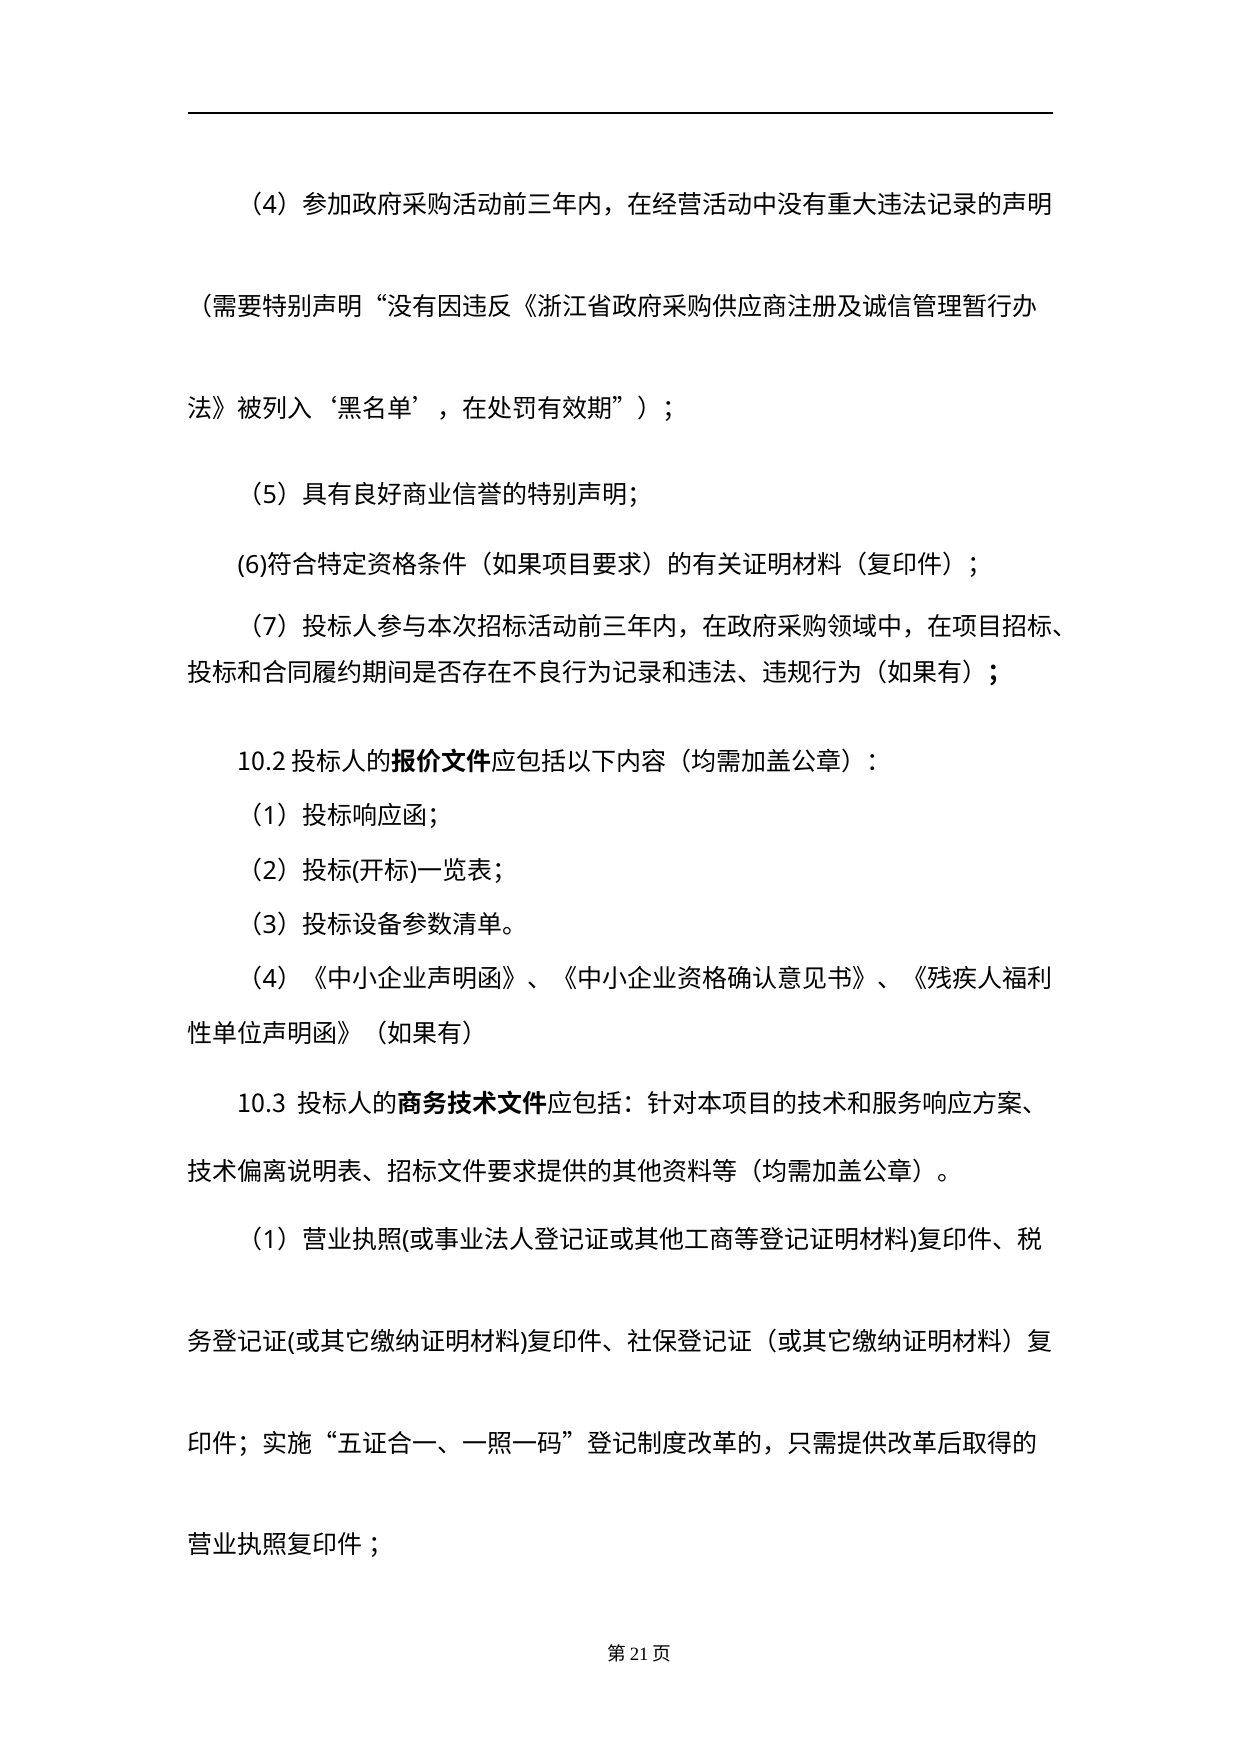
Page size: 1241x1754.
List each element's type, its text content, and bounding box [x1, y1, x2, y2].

text （3）投标设备参数清单。 [187, 904, 1053, 941]
text 10.3 投标人的商务技术文件应包括：针对本项目的技术和服务响应方案、技术偏离说明表、招标文件要求提供的其他资料等（均需加盖公章）。 [187, 1068, 1053, 1203]
text （4）《中小企业声明函》、《中小企业资格确认意见书》、《残疾人福利性单位声明函》（如果有） [187, 959, 1053, 1049]
text (6)符合特定资格条件（如果项目要求）的有关证明材料（复印件）； [187, 544, 1053, 581]
text （1）营业执照(或事业法人登记证或其他工商等登记证明材料)复印件、税务登记证(或其它缴纳证明材料)复印件、社保登记证（或其它缴纳证明材料）复印件；实施“五证合一、一照一码”登记制度改革的，只需提供改革后取得的营业执照复印件 ； [187, 1203, 1053, 1577]
text （2）投标(开标)一览表； [187, 850, 1053, 886]
text 10.2 投标人的报价文件应包括以下内容（均需加盖公章）： [187, 741, 1053, 778]
text （1）投标响应函； [187, 796, 1053, 832]
text （4）参加政府采购活动前三年内，在经营活动中没有重大违法记录的声明（需要特别声明“没有因违反《浙江省政府采购供应商注册及诚信管理暂行办法》被列入‘黑名单’，在处罚有效期”）； [187, 168, 1053, 440]
text （7）投标人参与本次招标活动前三年内，在政府采购领域中，在项目招标、投标和合同履约期间是否存在不良行为记录和违法、违规行为（如果有）； [187, 599, 1053, 690]
text （5）具有良好商业信誉的特别声明； [187, 458, 1053, 526]
